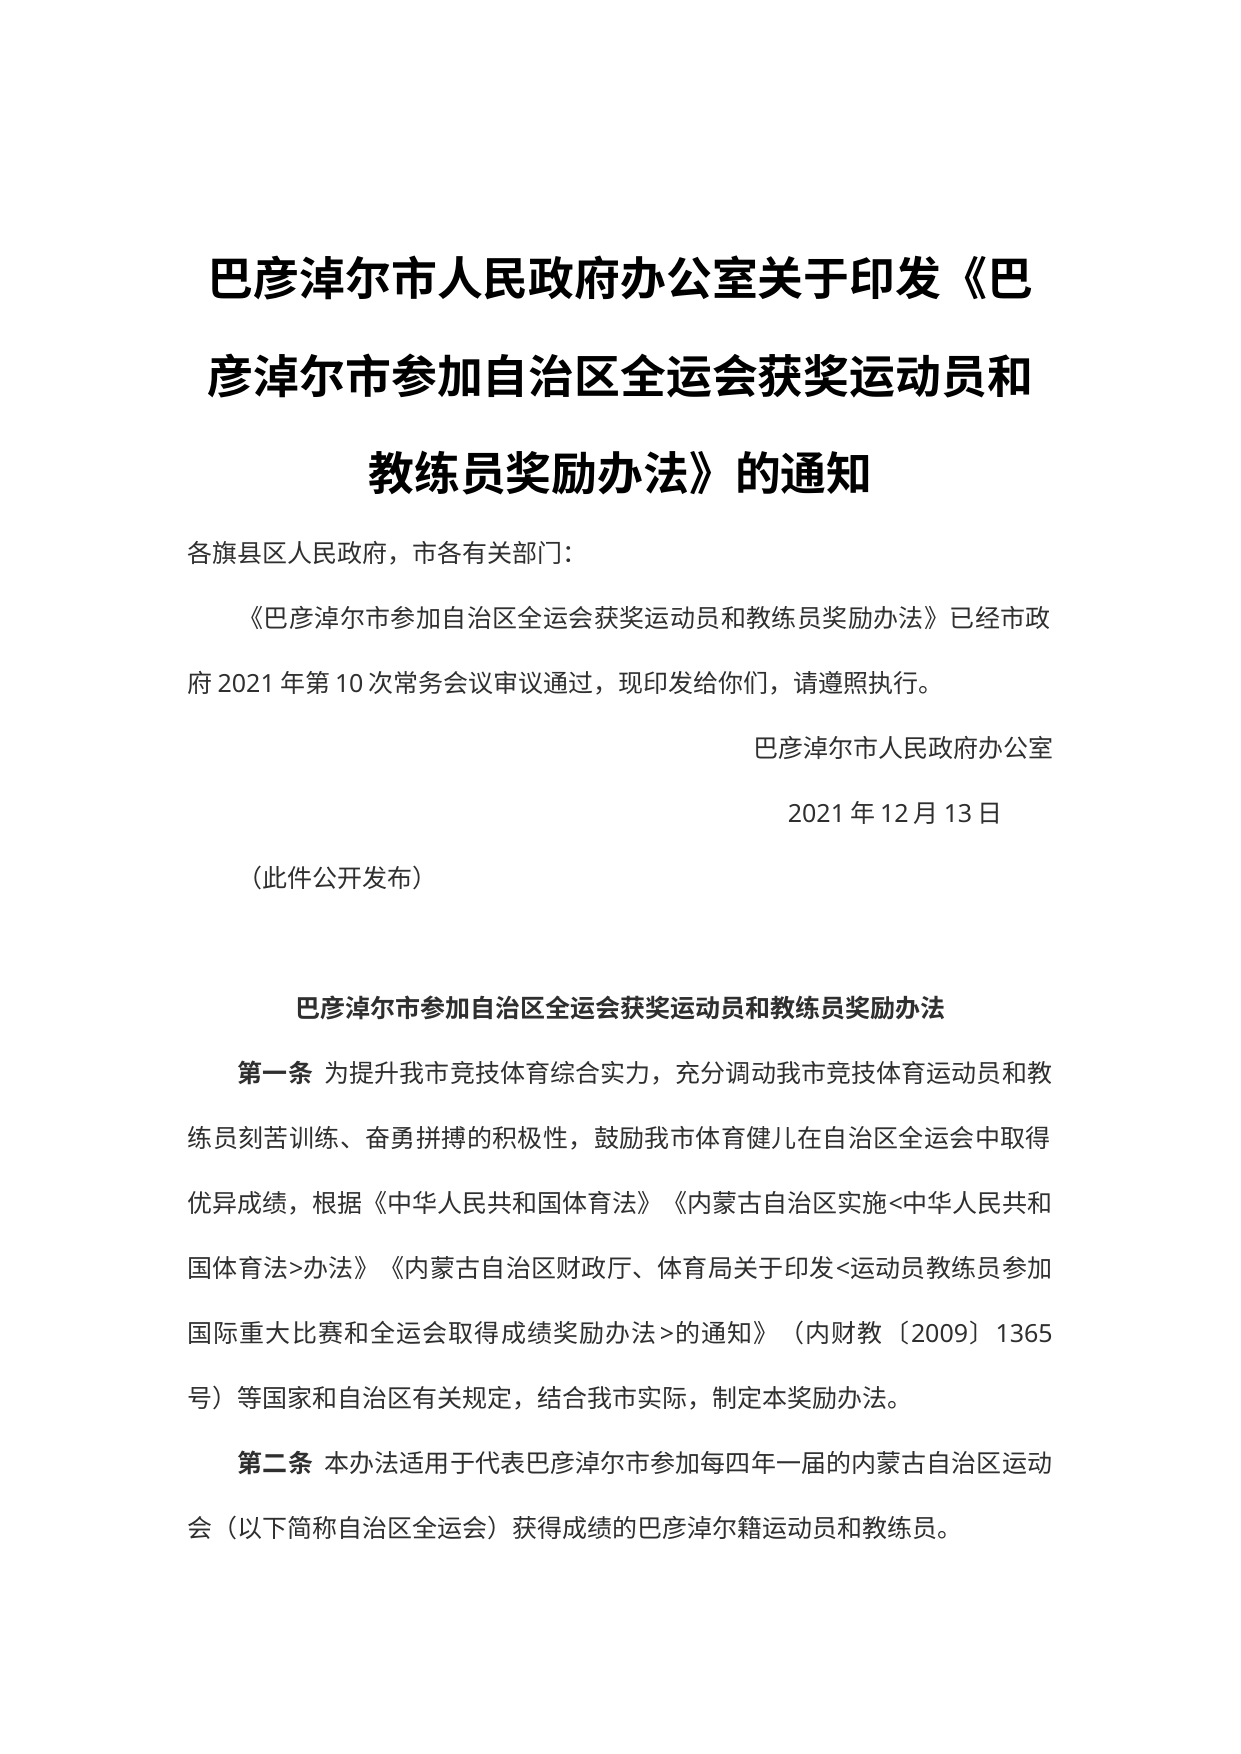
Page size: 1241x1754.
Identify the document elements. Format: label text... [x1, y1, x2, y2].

text 巴彦淖尔市参加自治区全运会获奖运动员和教练员奖励办法 [187, 974, 1053, 1039]
text 各旗县区人民政府，市各有关部门： [187, 519, 1053, 584]
text 巴彦淖尔市人民政府办公室关于印发《巴彦淖尔市参加自治区全运会获奖运动员和教练员奖励办法》的通知 [187, 227, 1053, 519]
text 第一条 为提升我市竞技体育综合实力，充分调动我市竞技体育运动员和教练员刻苦训练、奋勇拼搏的积极性，鼓励我市体育健儿在自治区全运会中取得优异成绩，根据《中华人民共和国体育法》《内蒙古自治区实施<中华人民共和国体育法>办法》《内蒙古自治区财政厅、体育局关于印发<运动员教练员参加国际重大比赛和全运会取得成绩奖励办法>的通知》（内财教〔2009〕1365号）等国家和自治区有关规定，结合我市实际，制定本奖励办法。 [187, 1039, 1053, 1429]
text 第二条 本办法适用于代表巴彦淖尔市参加每四年一届的内蒙古自治区运动会（以下简称自治区全运会）获得成绩的巴彦淖尔籍运动员和教练员。 [187, 1429, 1053, 1559]
text 巴彦淖尔市人民政府办公室 [187, 714, 1053, 779]
text 2021年12月13日 [187, 779, 1053, 844]
text 《巴彦淖尔市参加自治区全运会获奖运动员和教练员奖励办法》已经市政府2021年第10次常务会议审议通过，现印发给你们，请遵照执行。 [187, 584, 1053, 714]
text （此件公开发布） [187, 844, 1053, 909]
